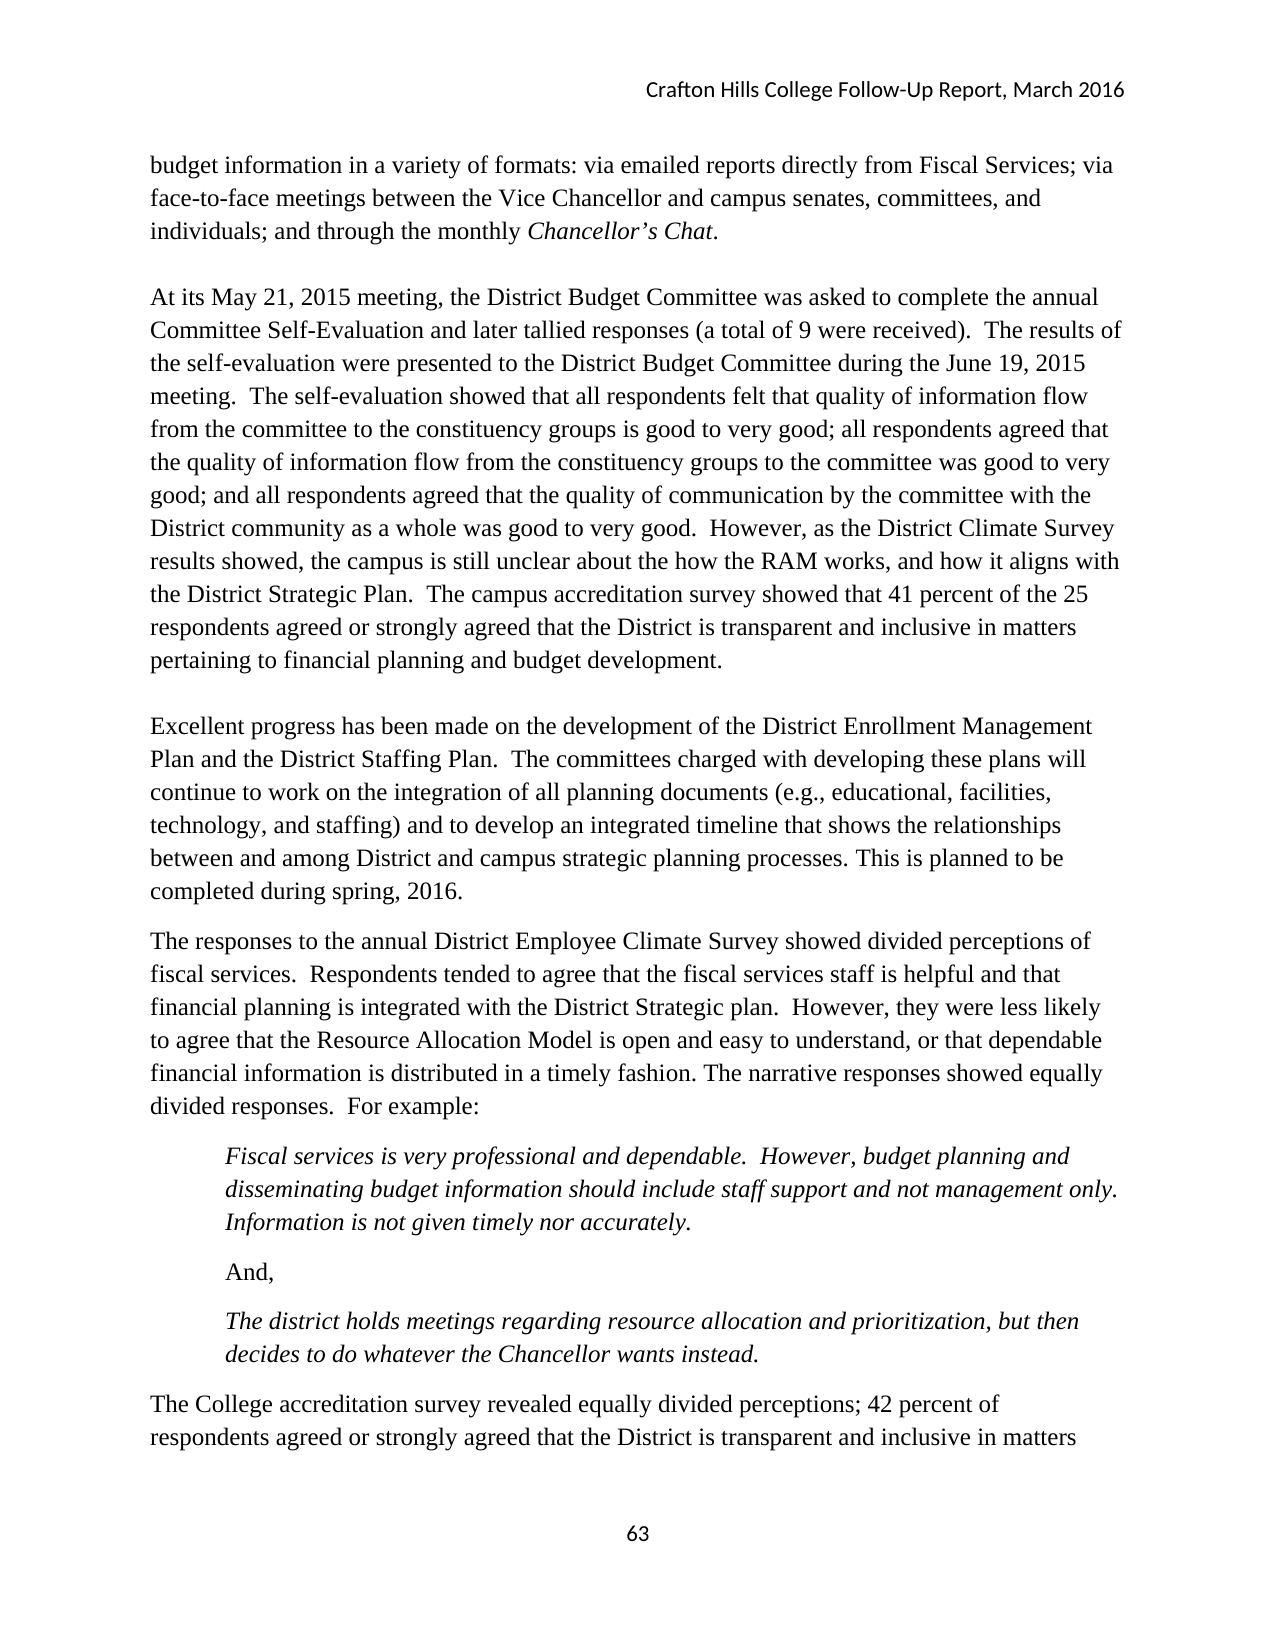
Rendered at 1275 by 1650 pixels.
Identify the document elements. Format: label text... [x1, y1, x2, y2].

text The responses to the annual District Employee Climate Survey showed divided perceptions of fiscal services. Respondents tended to agree that the fiscal services staff is helpful and that financial planning is integrated with the District Strategic plan. However, they were less likely to agree that the Resource Allocation Model is open and easy to understand, or that dependable financial information is distributed in a timely fashion. The narrative responses showed equally divided responses. For example: [150, 926, 1125, 1120]
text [150, 1389, 1125, 1451]
text Excellent progress has been made on the development of the District Enrollment Management Plan and the District Staffing Plan. The committees charged with developing these plans will continue to work on the integration of all planning documents (e.g., educational, facilities, technology, and staffing) and to develop an integrated timeline that shows the relationships between and among District and campus strategic planning processes. This is planned to be completed during spring, 2016. [150, 711, 1125, 905]
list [150, 150, 1125, 245]
text The district holds meetings regarding resource allocation and prioritization, but then decides to do whatever the Chancellor wants instead. [225, 1306, 1125, 1368]
text Fiscal services is very professional and dependable. However, budget planning and disseminating budget information should include staff support and not management only. Information is not given timely nor accurately. [225, 1141, 1125, 1236]
text And, [225, 1257, 1125, 1285]
list At its May 21, 2015 meeting, the District Budget Committee was asked to complete the annual Committee Self-Evaluation and later tallied responses (a total of 9 were received). The results of the self-evaluation were presented to the District Budget Committee during the June 19, 2015 meeting. The self-evaluation showed that all respondents felt that quality of information flow from the committee to the constituency groups is good to very good; all respondents agreed that the quality of information flow from the constituency groups to the committee was good to very good; and all respondents agreed that the quality of communication by the committee with the District community as a whole was good to very good. However, as the District Climate Survey results showed, the campus is still unclear about the how the RAM works, and how it aligns with the District Strategic Plan. The campus accreditation survey showed that 41 percent of the 25 respondents agreed or strongly agreed that the District is transparent and inclusive in matters pertaining to financial planning and budget development. [150, 282, 1125, 674]
